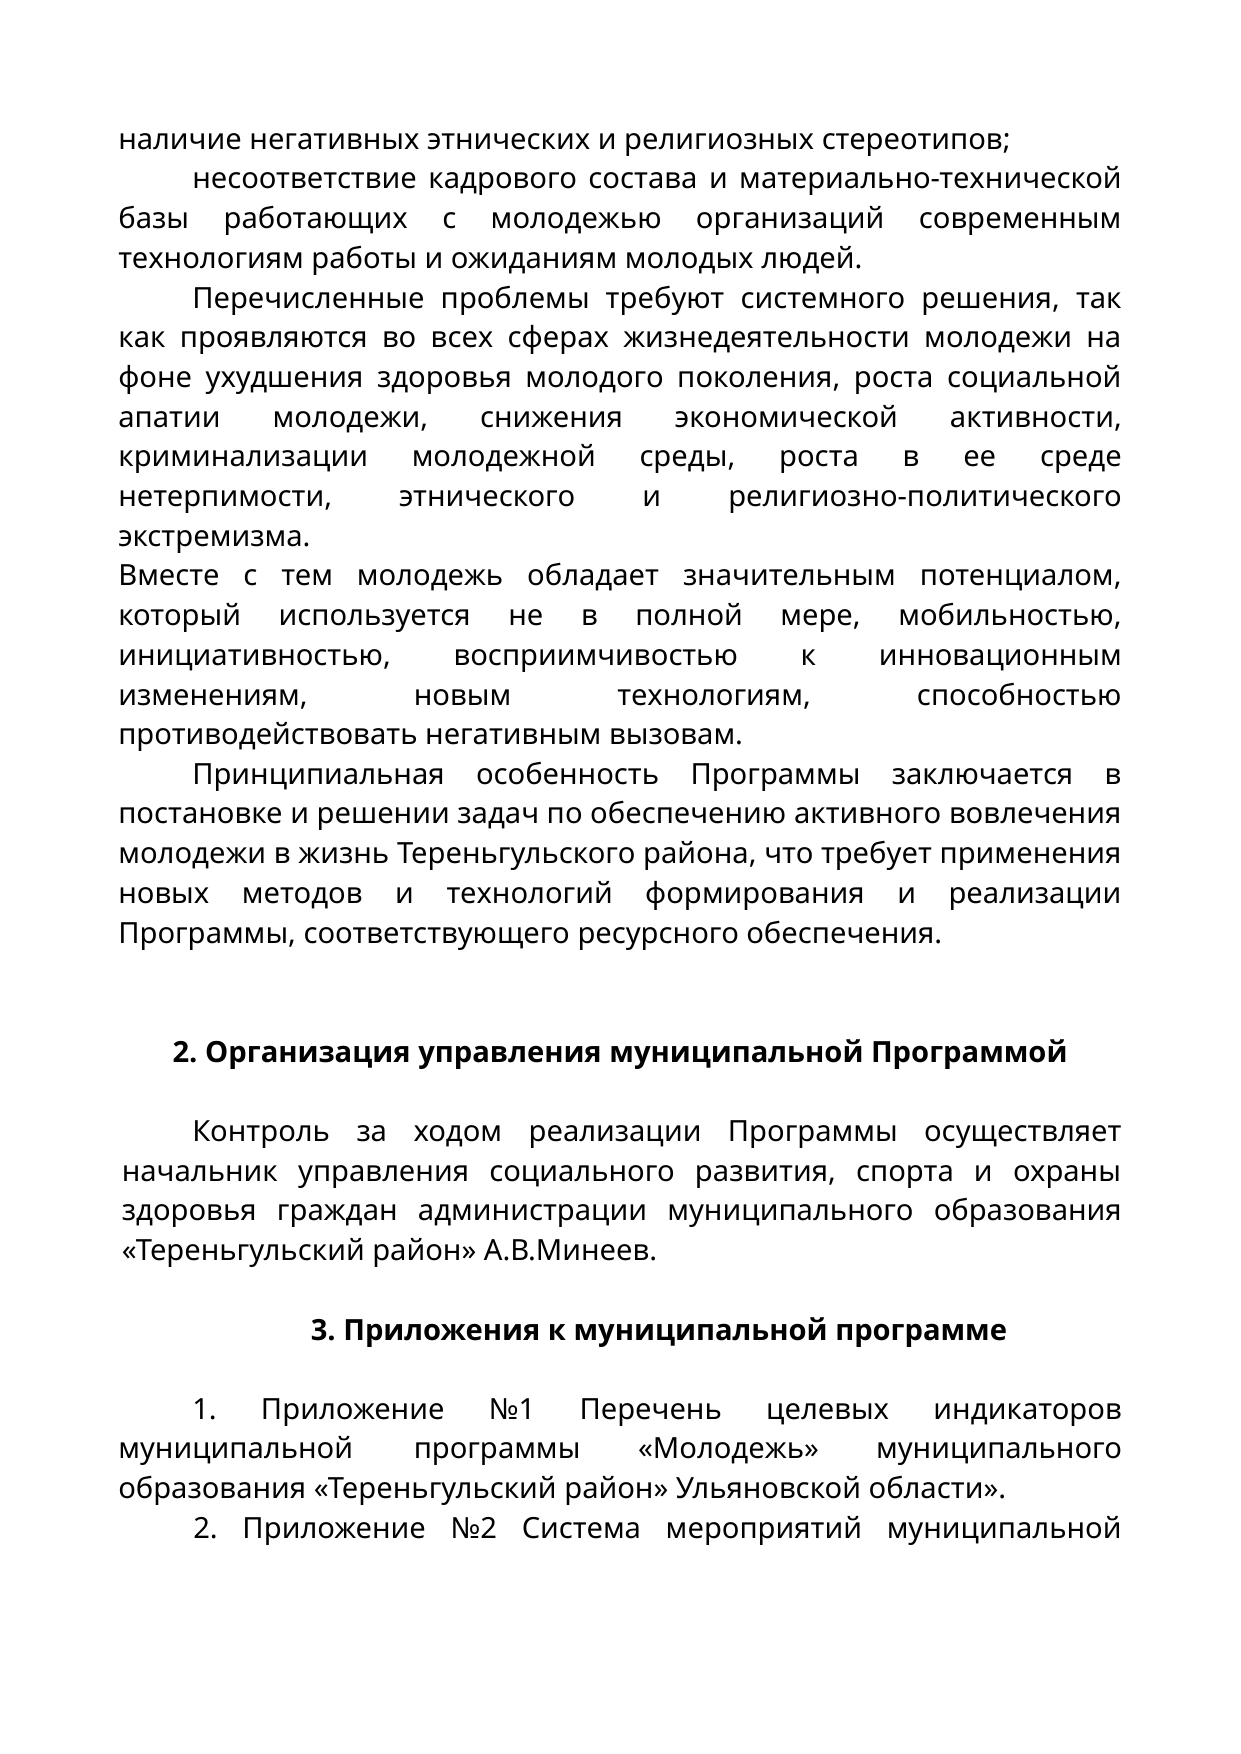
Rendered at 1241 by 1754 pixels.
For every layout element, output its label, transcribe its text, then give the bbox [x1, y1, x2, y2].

text несоответствие кадрового состава и материально-технической базы работающих с молодежью организаций современным технологиям работы и ожиданиям молодых людей. [118, 158, 1122, 277]
text 2. Организация управления муниципальной Программой [118, 1031, 1122, 1071]
text Перечисленные проблемы требуют системного решения, так как проявляются во всех сферах жизнедеятельности молодежи на фоне ухудшения здоровья молодого поколения, роста социальной апатии молодежи, снижения экономической активности, криминализации молодежной среды, роста в ее среде нетерпимости, этнического и религиозно-политического экстремизма. [118, 277, 1122, 555]
text Контроль за ходом реализации Программы осуществляет начальник управления социального развития, спорта и охраны здоровья граждан администрации муниципального образования «Тереньгульский район» А.В.Минеев. [122, 1110, 1122, 1269]
text 1. Приложение №1 Перечень целевых индикаторов муниципальной программы «Молодежь» муниципального образования «Тереньгульский район» Ульяновской области». [118, 1388, 1122, 1507]
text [118, 1507, 1122, 1547]
text Вместе с тем молодежь обладает значительным потенциалом, который используется не в полной мере, мобильностью, инициативностью, восприимчивостью к инновационным изменениям, новым технологиям, способностью противодействовать негативным вызовам. [118, 555, 1122, 753]
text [118, 118, 1122, 158]
text 3. Приложения к муниципальной программе [118, 1309, 1122, 1348]
text Принципиальная особенность Программы заключается в постановке и решении задач по обеспечению активного вовлечения молодежи в жизнь Тереньгульского района, что требует применения новых методов и технологий формирования и реализации Программы, соответствующего ресурсного обеспечения. [118, 753, 1122, 952]
